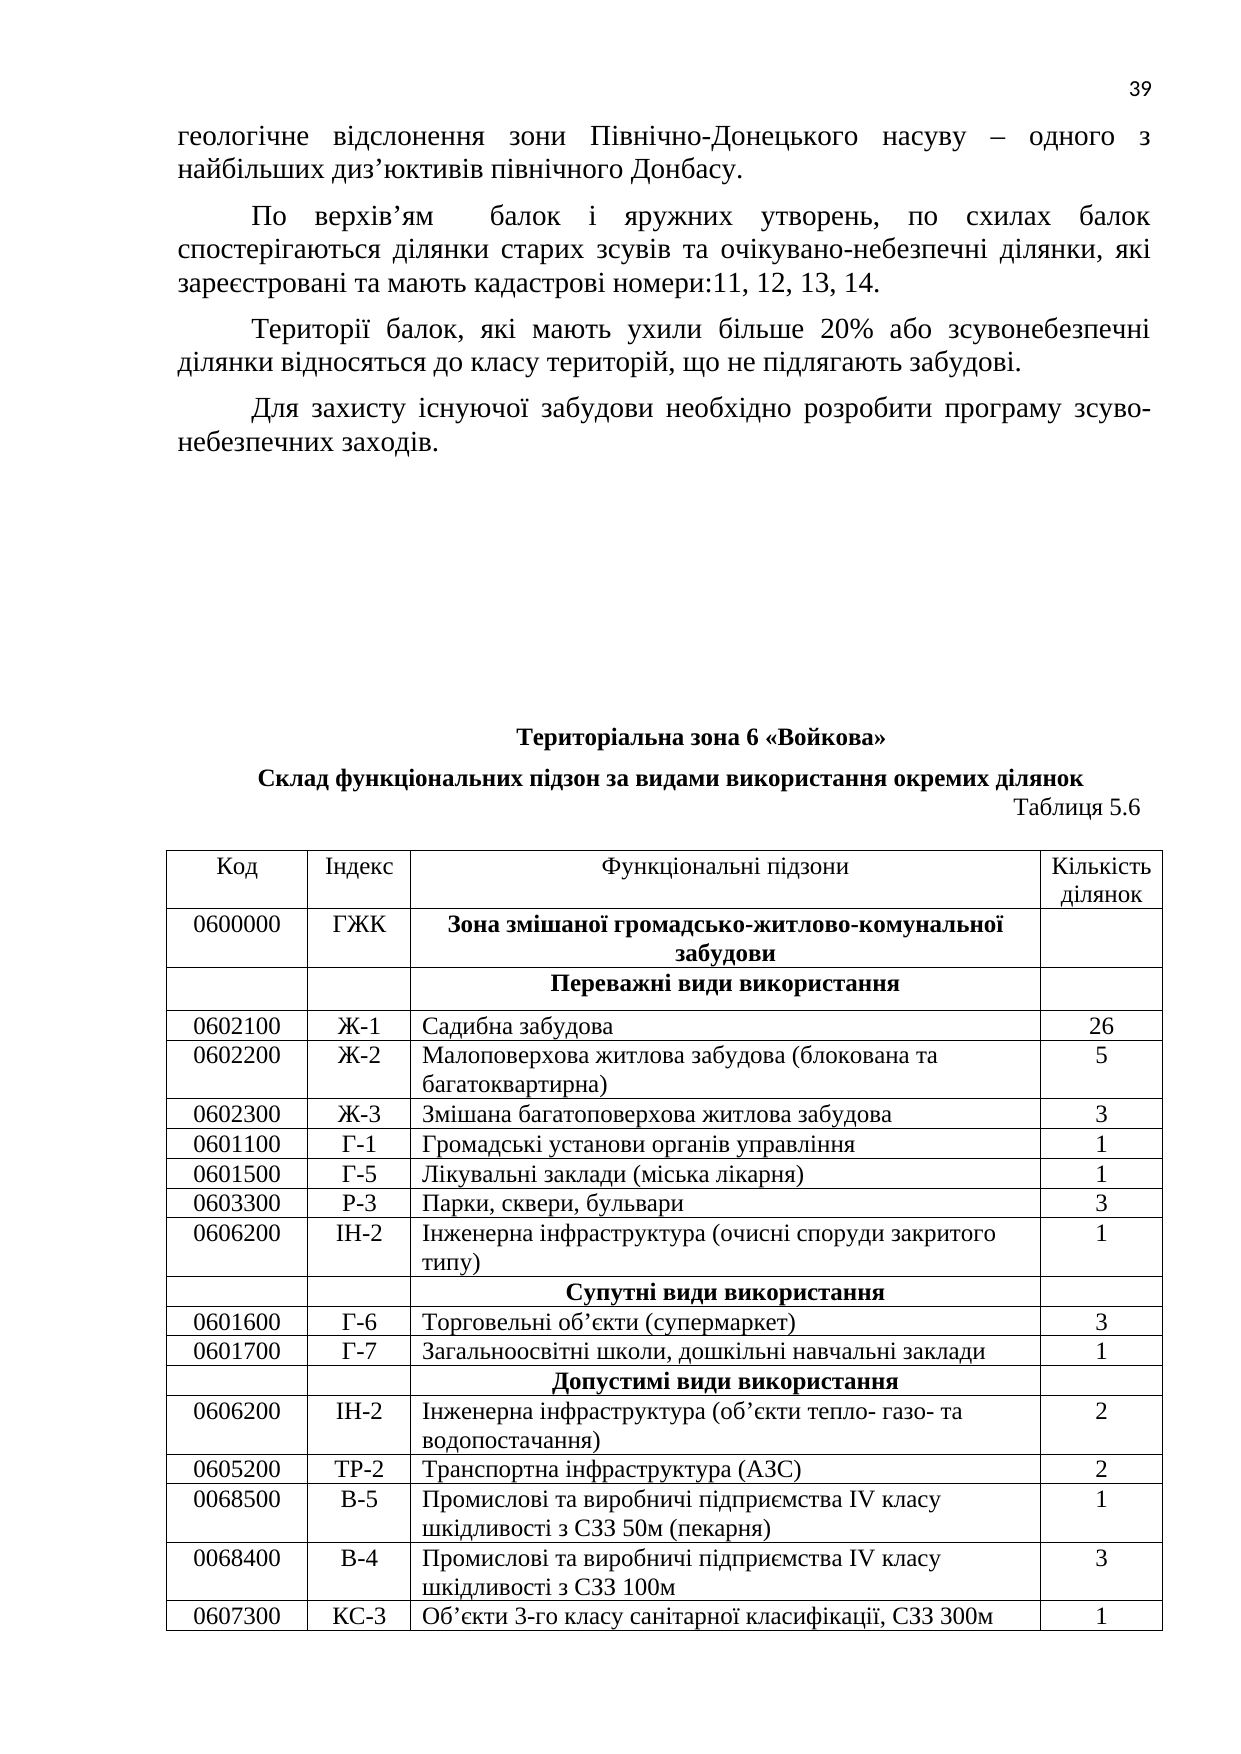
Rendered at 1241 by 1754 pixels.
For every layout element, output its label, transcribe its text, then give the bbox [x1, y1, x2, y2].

table_cell 0601100 [167, 1129, 307, 1158]
table_cell [1041, 909, 1162, 967]
table_cell 1 [1041, 1484, 1162, 1542]
table_cell ГЖК [308, 909, 410, 967]
table_cell Ж-3 [308, 1099, 410, 1128]
table_cell Переважні види використання [411, 968, 1040, 1010]
table_cell 2 [1041, 1455, 1162, 1483]
text Для захисту існуючої забудови необхідно розробити програму зсуво-небезпечних заходів. [177, 390, 1152, 457]
table_cell Інженерна інфраструктура (очисні споруди закритого типу) [411, 1218, 1040, 1276]
list Таблиця 5.6 [177, 792, 1152, 821]
table_cell 5 [1041, 1041, 1162, 1098]
table_cell Супутні види використання [411, 1277, 1040, 1306]
table_cell КС-3 [308, 1601, 410, 1630]
table_cell [167, 968, 307, 1010]
table_cell 0602100 [167, 1011, 307, 1039]
table_cell В-5 [308, 1484, 410, 1542]
table_cell 3 [1041, 1189, 1162, 1217]
table_cell Ж-1 [308, 1011, 410, 1039]
table_cell 0068500 [167, 1484, 307, 1542]
table_cell Ж-2 [308, 1041, 410, 1098]
table_cell Малоповерхова житлова забудова (блокована та багатоквартирна) [411, 1041, 1040, 1098]
table_cell Торговельні об’єкти (супермаркет) [411, 1307, 1040, 1335]
table_cell Громадські установи органів управління [411, 1129, 1040, 1158]
table_cell 0605200 [167, 1455, 307, 1483]
table_header Індекс [308, 851, 410, 908]
table_cell 0601600 [167, 1307, 307, 1335]
table_cell 26 [1041, 1011, 1162, 1039]
table_cell 3 [1041, 1543, 1162, 1600]
table_cell Парки, сквери, бульвари [411, 1189, 1040, 1217]
table_cell [308, 1277, 410, 1306]
table_cell Допустимі види використання [411, 1366, 1040, 1395]
table_cell [167, 1277, 307, 1306]
table_cell [1041, 1366, 1162, 1395]
table_cell 0607300 [167, 1601, 307, 1630]
table_cell Г-1 [308, 1129, 410, 1158]
table_cell 0068400 [167, 1543, 307, 1600]
table_cell ІН-2 [308, 1396, 410, 1453]
table_cell 1 [1041, 1336, 1162, 1365]
table_cell [1041, 1277, 1162, 1306]
table_header Код [167, 851, 307, 908]
table_cell [167, 1366, 307, 1395]
table_cell Г-7 [308, 1336, 410, 1365]
table_header Кількість ділянок [1041, 851, 1162, 908]
table_cell 1 [1041, 1218, 1162, 1276]
table_cell 1 [1041, 1129, 1162, 1158]
table_cell 2 [1041, 1396, 1162, 1453]
table_cell 3 [1041, 1307, 1162, 1335]
table_cell [308, 968, 410, 1010]
table_cell Лікувальні заклади (міська лікарня) [411, 1159, 1040, 1187]
table_cell Р-3 [308, 1189, 410, 1217]
table_cell Транспортна інфраструктура (АЗС) [411, 1455, 1040, 1483]
table_cell 0606200 [167, 1396, 307, 1453]
table_cell 0601500 [167, 1159, 307, 1187]
table_cell ТР-2 [308, 1455, 410, 1483]
table_cell Загальноосвітні школи, дошкільні навчальні заклади [411, 1336, 1040, 1365]
text Територіальна зона 6 «Войкова» [177, 722, 1152, 751]
table_cell 0600000 [167, 909, 307, 967]
table_cell 0603300 [167, 1189, 307, 1217]
text Території балок, які мають ухили більше 20% або зсувонебезпечні ділянки відносяться до класу територій, що не підлягають забудові. [177, 311, 1152, 378]
table_cell 0606200 [167, 1218, 307, 1276]
table_cell Промислові та виробничі підприємства IV класу шкідливості з СЗЗ 50м (пекарня) [411, 1484, 1040, 1542]
text По верхів’ям балок і яружних утворень, по схилах балок спостерігаються ділянки старих зсувів та очікувано-небезпечні ділянки, які зареєстровані та мають кадастрові номери:11, 12, 13, 14. [177, 198, 1152, 298]
table_cell [308, 1366, 410, 1395]
table_cell 3 [1041, 1099, 1162, 1128]
table_header Функціональні підзони [411, 851, 1040, 908]
table_cell 0602300 [167, 1099, 307, 1128]
table_cell 1 [1041, 1159, 1162, 1187]
table_cell 0601700 [167, 1336, 307, 1365]
table_cell Промислові та виробничі підприємства IV класу шкідливості з СЗЗ 100м [411, 1543, 1040, 1600]
table_cell [1041, 968, 1162, 1010]
table_cell ІН-2 [308, 1218, 410, 1276]
table_cell Змішана багатоповерхова житлова забудова [411, 1099, 1040, 1128]
table_cell 0602200 [167, 1041, 307, 1098]
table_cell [411, 1601, 1040, 1630]
table_cell Г-5 [308, 1159, 410, 1187]
table_cell В-4 [308, 1543, 410, 1600]
table_cell 1 [1041, 1601, 1162, 1630]
table_cell Г-6 [308, 1307, 410, 1335]
table_cell Інженерна інфраструктура (об’єкти тепло- газо- та водопостачання) [411, 1396, 1040, 1453]
list Склад функціональних підзон за видами використання окремих ділянок [177, 763, 1152, 792]
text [177, 118, 1152, 185]
table_cell Садибна забудова [411, 1011, 1040, 1039]
table_cell Зона змішаної громадсько-житлово-комунальної забудови [411, 909, 1040, 967]
